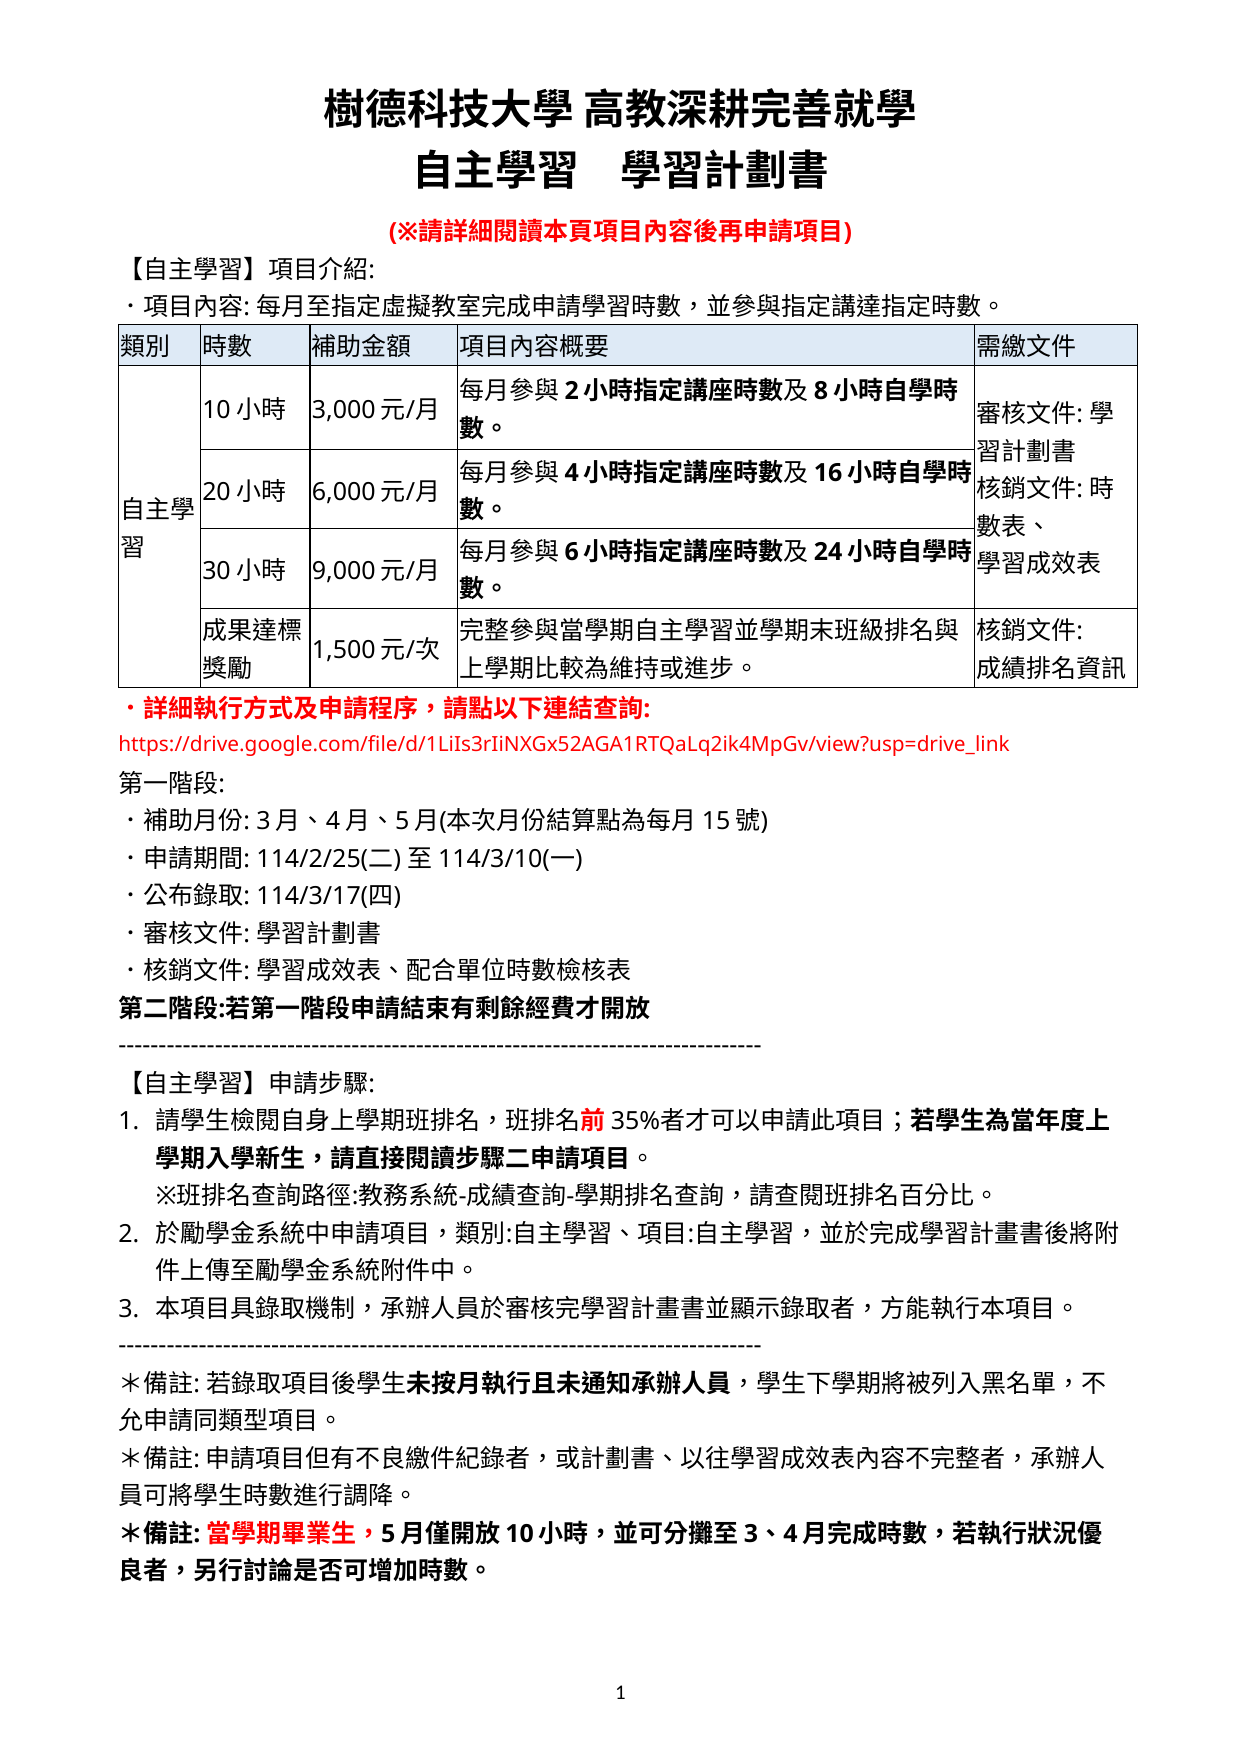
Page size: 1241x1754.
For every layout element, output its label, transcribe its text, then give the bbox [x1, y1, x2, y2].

text ．審核文件: 學習計劃書 ．核銷文件: 學習成效表、配合單位時數檢核表 [118, 913, 1122, 988]
text ＊備註: 若錄取項目後學生未按月執行且未通知承辦人員，學生下學期將被列入黑名單，不允申請同類型項目。 [118, 1363, 1122, 1438]
text ．公布錄取: 114/3/17(四) [118, 875, 1122, 913]
list 本項目具錄取機制，承辦人員於審核完學習計畫書並顯示錄取者，方能執行本項目。 [118, 1288, 1122, 1325]
text ＊備註: 當學期畢業生，5月僅開放10小時，並可分攤至3、4月完成時數，若執行狀況優良者，另行討論是否可增加時數。 [118, 1513, 1122, 1588]
table_cell 30小時 [201, 529, 309, 607]
text -------------------------------------------------------------------------------- [118, 1325, 1122, 1363]
table_cell 每月參與2小時指定講座時數及8小時自學時數。 [458, 366, 974, 449]
text ．補助月份: 3月、4月、5月(本次月份結算點為每月15號) ．申請期間: 114/2/25(二) 至 114/3/10(一) [118, 800, 1122, 875]
text ＊備註: 申請項目但有不良繳件紀錄者，或計劃書、以往學習成效表內容不完整者，承辦人員可將學生時數進行調降。 [118, 1438, 1122, 1513]
text 第二階段:若第一階段申請結束有剩餘經費才開放 [118, 988, 1122, 1025]
text ．詳細執行方式及申請程序，請點以下連結查詢: [118, 688, 1122, 725]
table_header 項目內容概要 [458, 325, 974, 365]
list 請學生檢閱自身上學期班排名，班排名前35%者才可以申請此項目；若學生為當年度上學期入學新生，請直接閱讀步驟二申請項目。 [118, 1100, 1122, 1175]
table_header 時數 [201, 325, 309, 365]
table_cell 審核文件: 學習計劃書 核銷文件: 時數表、 學習成效表 [975, 366, 1137, 607]
text (※請詳細閱讀本頁項目內容後再申請項目) [118, 211, 1122, 249]
list ※班排名查詢路徑:教務系統-成績查詢-學期排名查詢，請查閱班排名百分比。 [156, 1175, 1122, 1213]
table_cell 10小時 [201, 366, 309, 449]
table_cell 核銷文件: 成績排名資訊 [975, 609, 1137, 687]
table_cell 3,000元/月 [311, 366, 457, 449]
table_cell 成果達標獎勵 [201, 609, 309, 687]
table_header 補助金額 [311, 325, 457, 365]
table_cell 每月參與4小時指定講座時數及16小時自學時數。 [458, 450, 974, 528]
text 【自主學習】項目介紹: [118, 249, 1122, 286]
text 第一階段: [118, 763, 1122, 800]
table_cell 1,500元/次 [311, 609, 457, 687]
table_cell 6,000元/月 [311, 450, 457, 528]
table_header 需繳文件 [975, 325, 1137, 365]
text ．項目內容: 每月至指定虛擬教室完成申請學習時數，並參與指定講達指定時數。 [118, 286, 1122, 324]
text 【自主學習】申請步驟: [118, 1063, 1122, 1100]
text https://drive.google.com/file/d/1LiIs3rIiNXGx52AGA1RTQaLq2ik4MpGv/view?usp=drive_link [118, 725, 1122, 763]
table_cell 完整參與當學期自主學習並學期末班級排名與上學期比較為維持或進步。 [458, 609, 974, 687]
table_cell 每月參與6小時指定講座時數及24小時自學時數。 [458, 529, 974, 607]
table_cell 20小時 [201, 450, 309, 528]
table_cell 9,000元/月 [311, 529, 457, 607]
table_header 類別 [119, 325, 200, 365]
table_cell 自主學習 [119, 366, 200, 687]
list 於勵學金系統中申請項目，類別:自主學習、項目:自主學習，並於完成學習計畫書後將附件上傳至勵學金系統附件中。 [118, 1213, 1122, 1288]
text -------------------------------------------------------------------------------- [118, 1025, 1122, 1063]
